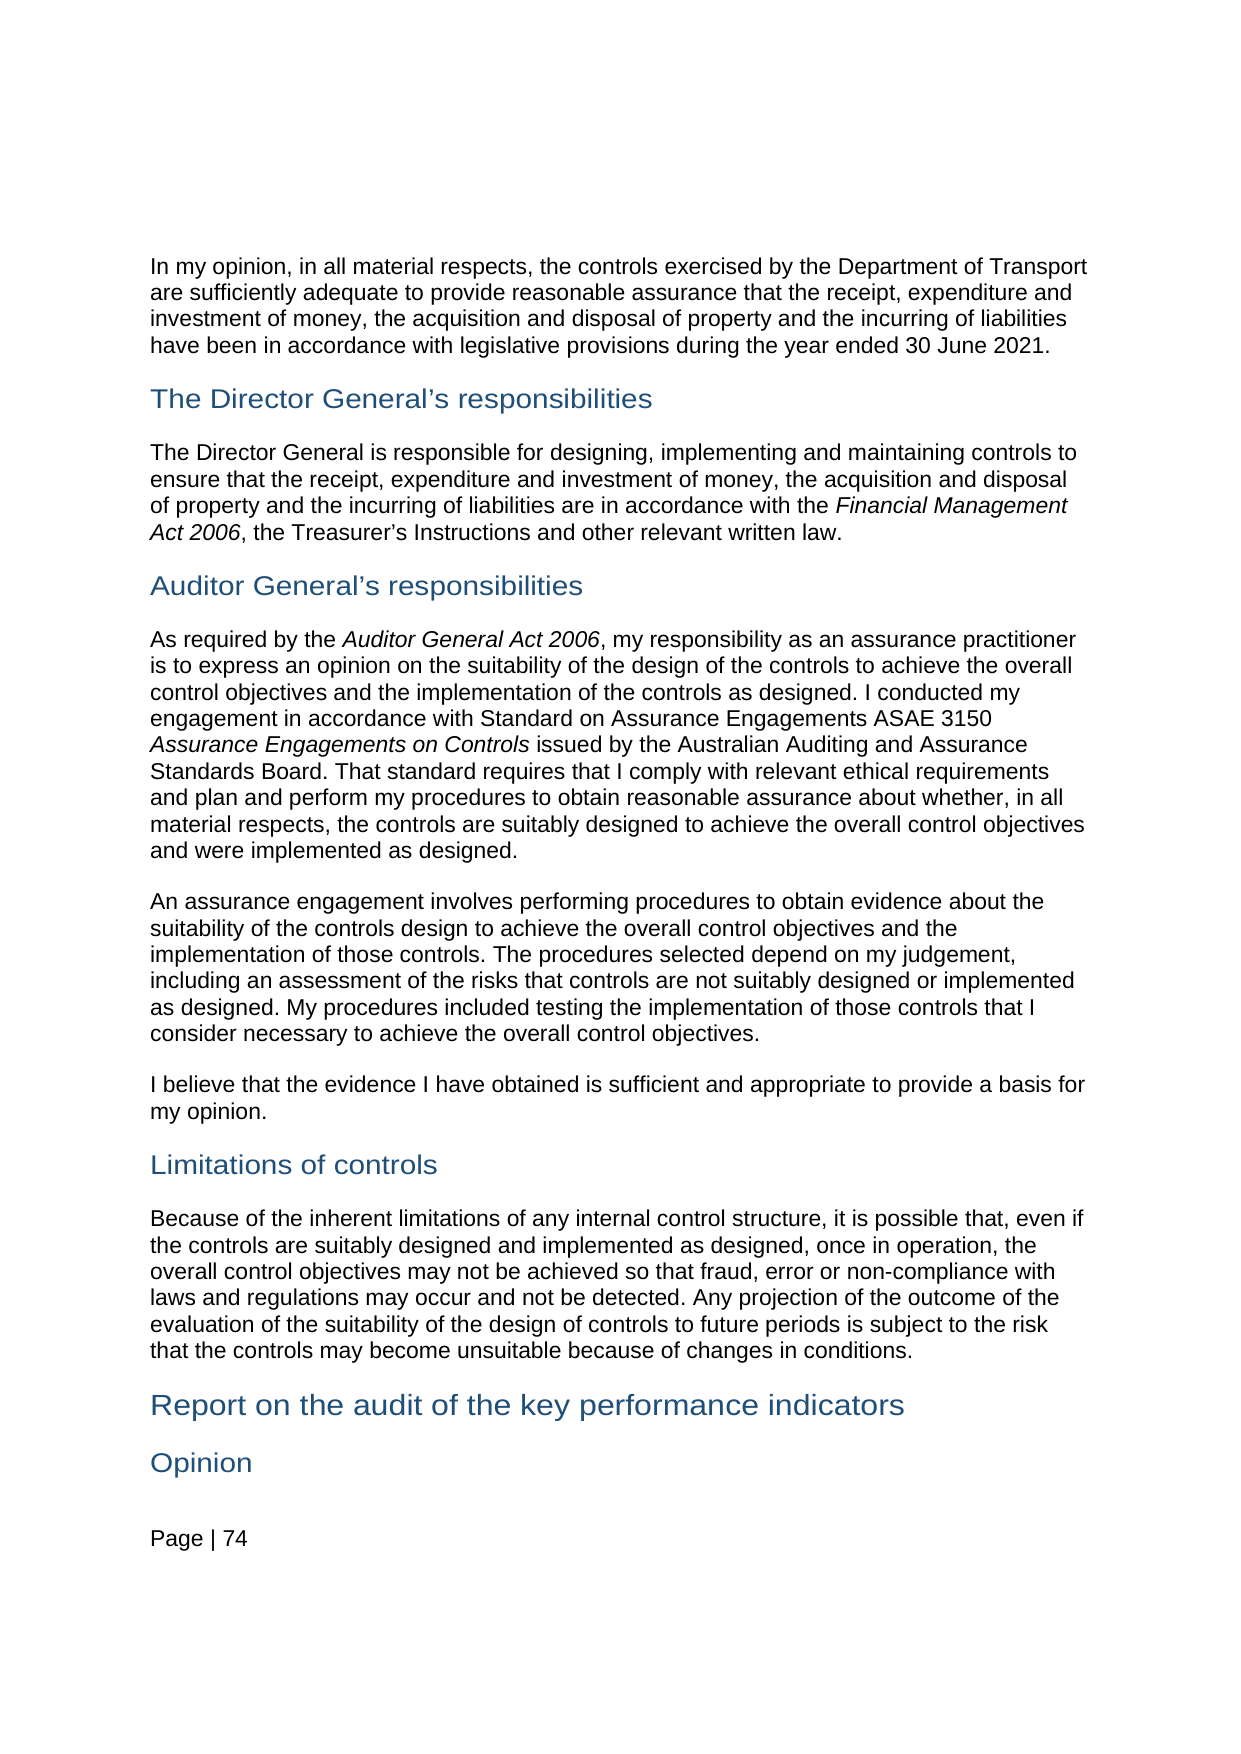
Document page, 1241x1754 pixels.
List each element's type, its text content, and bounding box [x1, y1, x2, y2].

subtitle Report on the audit of the key performance indicators [150, 1388, 1090, 1422]
text Because of the inherent limitations of any internal control structure, it is possible that, even if the controls are suitably designed and implemented as designed, once in operation, the overall control objectives may not be achieved so that fraud, error or non-compliance with laws and regulations may occur and not be detected. Any projection of the outcome of the evaluation of the suitability of the design of controls to future periods is subject to the risk that the controls may become unsuitable because of changes in conditions. [150, 1205, 1090, 1363]
text As required by the Auditor General Act 2006, my responsibility as an assurance practitioner is to express an opinion on the suitability of the design of the controls to achieve the overall control objectives and the implementation of the controls as designed. I conducted my engagement in accordance with Standard on Assurance Engagements ASAE 3150 Assurance Engagements on Controls issued by the Australian Auditing and Assurance Standards Board. That standard requires that I comply with relevant ethical requirements and plan and perform my procedures to obtain reasonable assurance about whether, in all material respects, the controls are suitably designed to achieve the overall control objectives and were implemented as designed. [150, 626, 1090, 863]
text The Director General is responsible for designing, implementing and maintaining controls to ensure that the receipt, expenditure and investment of money, the acquisition and disposal of property and the incurring of liabilities are in accordance with the Financial Management Act 2006, the Treasurer’s Instructions and other relevant written law. [150, 439, 1090, 545]
subtitle Auditor General’s responsibilities [150, 570, 1090, 601]
text In my opinion, in all material respects, the controls exercised by the Department of Transport are sufficiently adequate to provide reasonable assurance that the receipt, expenditure and investment of money, the acquisition and disposal of property and the incurring of liabilities have been in accordance with legislative provisions during the year ended 30 June 2021. [150, 253, 1090, 358]
subtitle Opinion [150, 1447, 1090, 1478]
subtitle Limitations of controls [150, 1149, 1090, 1180]
subtitle The Director General’s responsibilities [150, 383, 1090, 414]
text An assurance engagement involves performing procedures to obtain evidence about the suitability of the controls design to achieve the overall control objectives and the implementation of those controls. The procedures selected depend on my judgement, including an assessment of the risks that controls are not suitably designed or implemented as designed. My procedures included testing the implementation of those controls that I consider necessary to achieve the overall control objectives. [150, 888, 1090, 1046]
text I believe that the evidence I have obtained is sufficient and appropriate to provide a basis for my opinion. [150, 1071, 1090, 1124]
